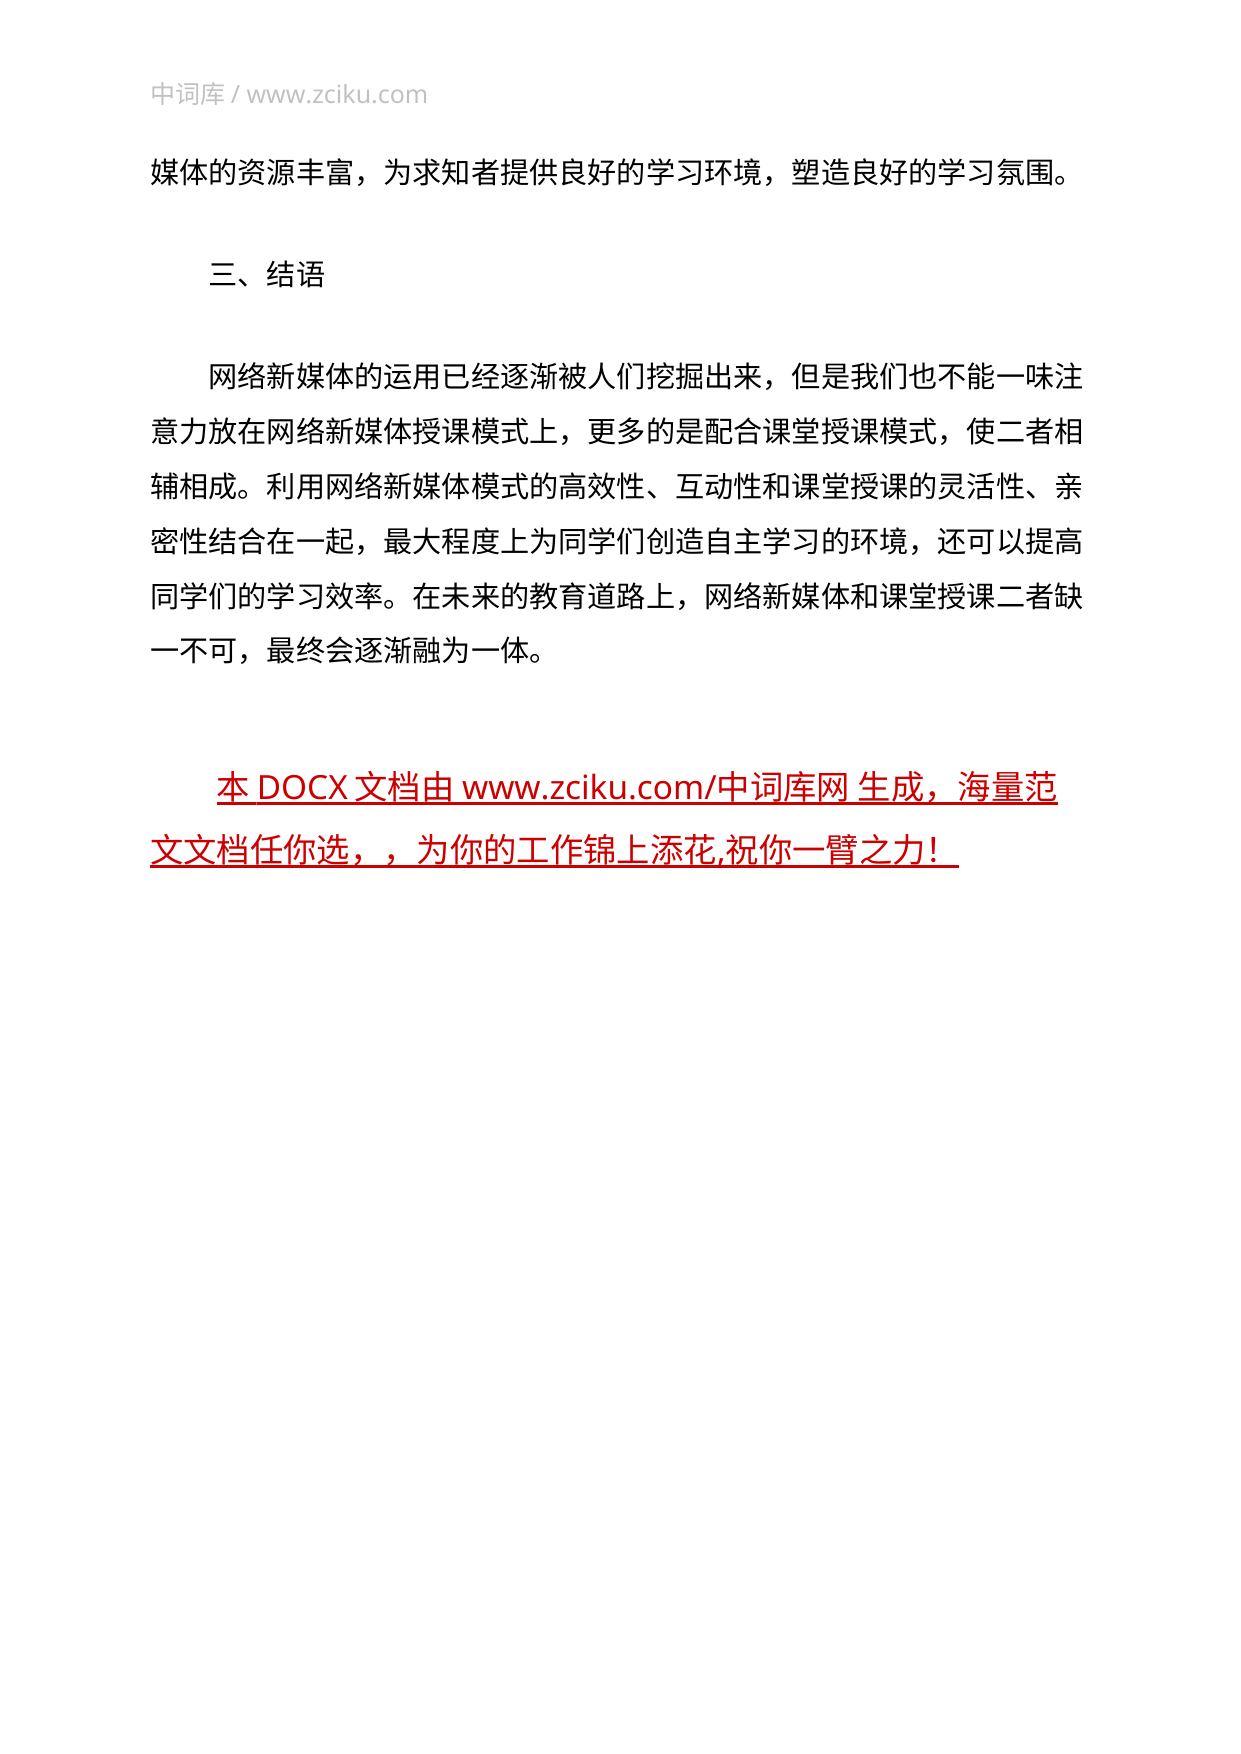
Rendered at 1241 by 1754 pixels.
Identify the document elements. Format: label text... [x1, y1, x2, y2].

text 本DOCX文档由 www.zciku.com/中词库网 生成，海量范文文档任你选，，为你的工作锦上添花,祝你一臂之力！ [150, 761, 1090, 872]
text 三、结语 [150, 252, 1090, 294]
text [150, 150, 1090, 192]
text 网络新媒体的运用已经逐渐被人们挖掘出来，但是我们也不能一味注意力放在网络新媒体授课模式上，更多的是配合课堂授课模式，使二者相辅相成。利用网络新媒体模式的高效性、互动性和课堂授课的灵活性、亲密性结合在一起，最大程度上为同学们创造自主学习的环境，还可以提高同学们的学习效率。在未来的教育道路上，网络新媒体和课堂授课二者缺一不可，最终会逐渐融为一体。 [150, 353, 1090, 670]
